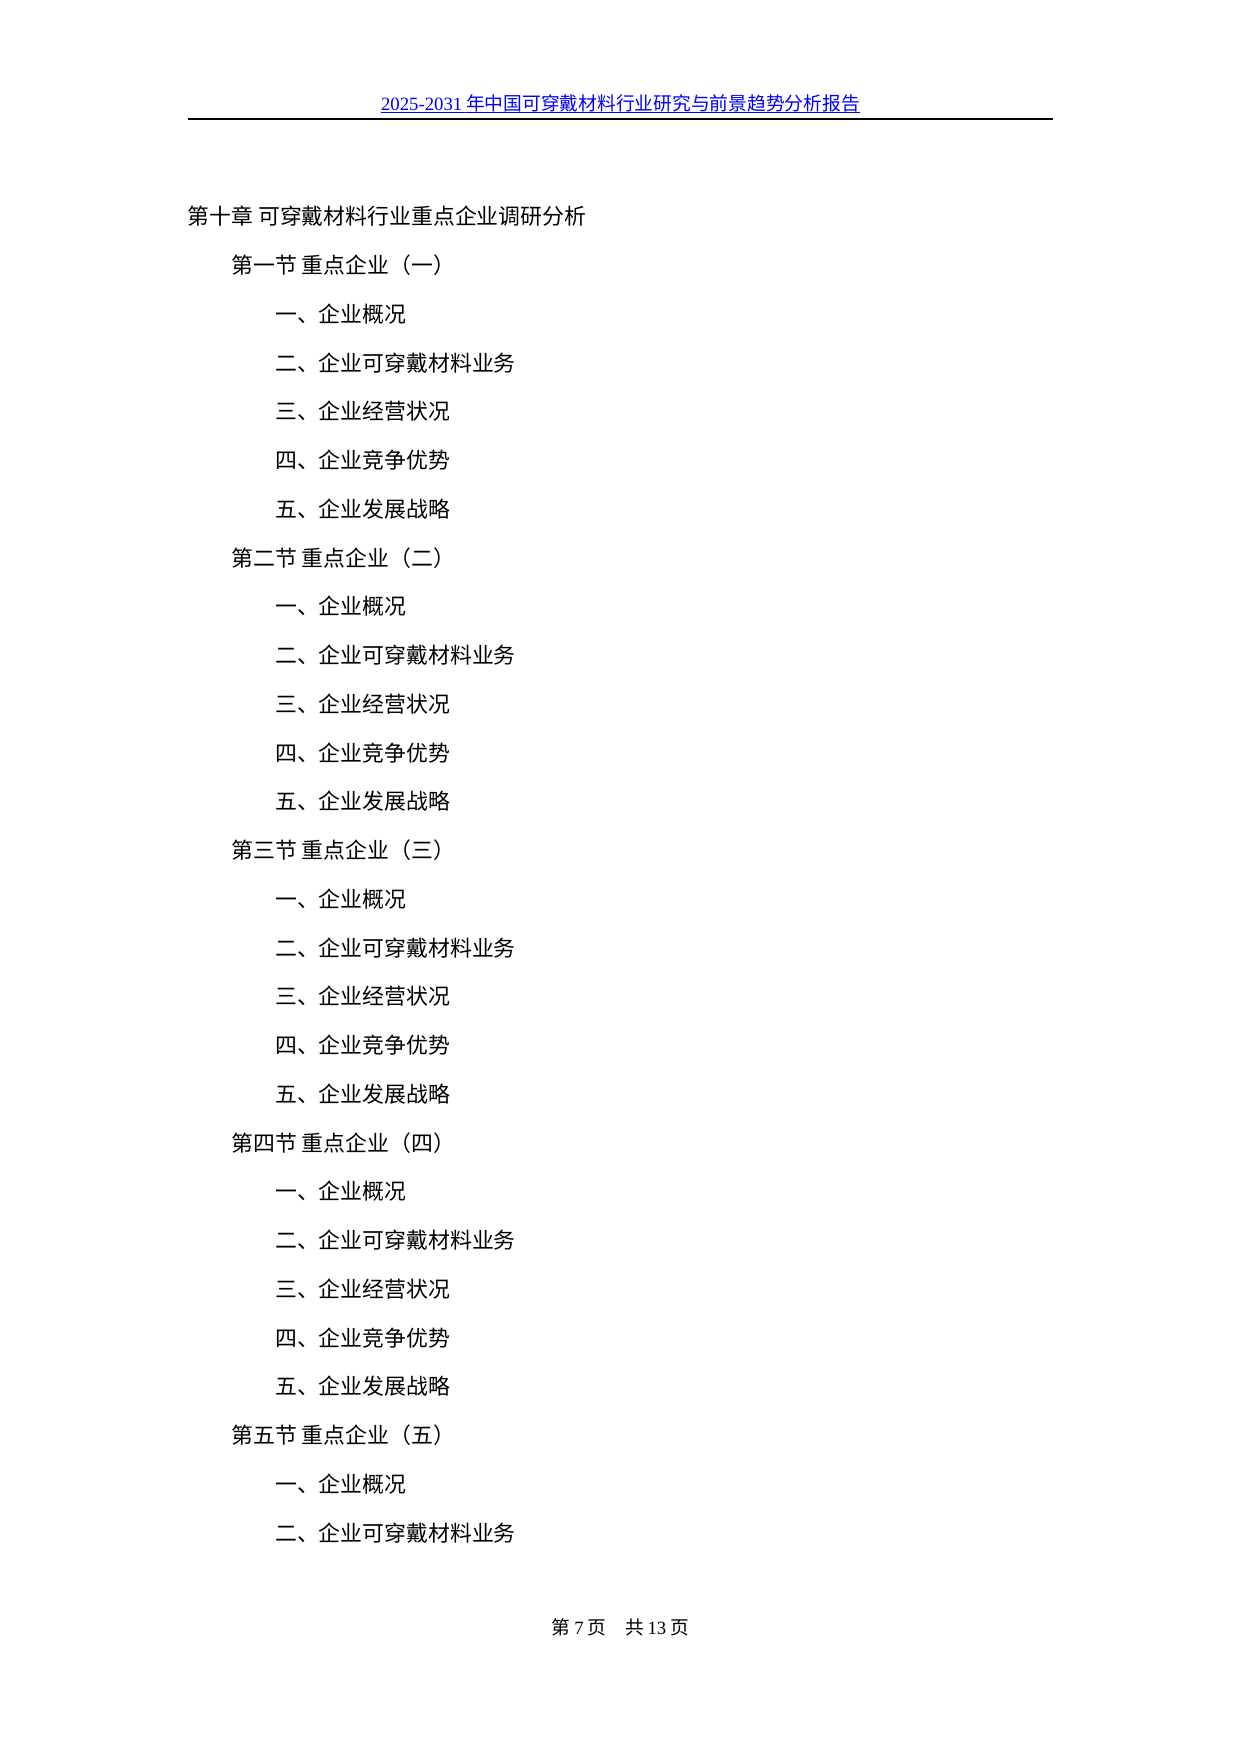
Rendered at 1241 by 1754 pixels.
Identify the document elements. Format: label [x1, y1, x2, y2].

text [187, 150, 1053, 1548]
